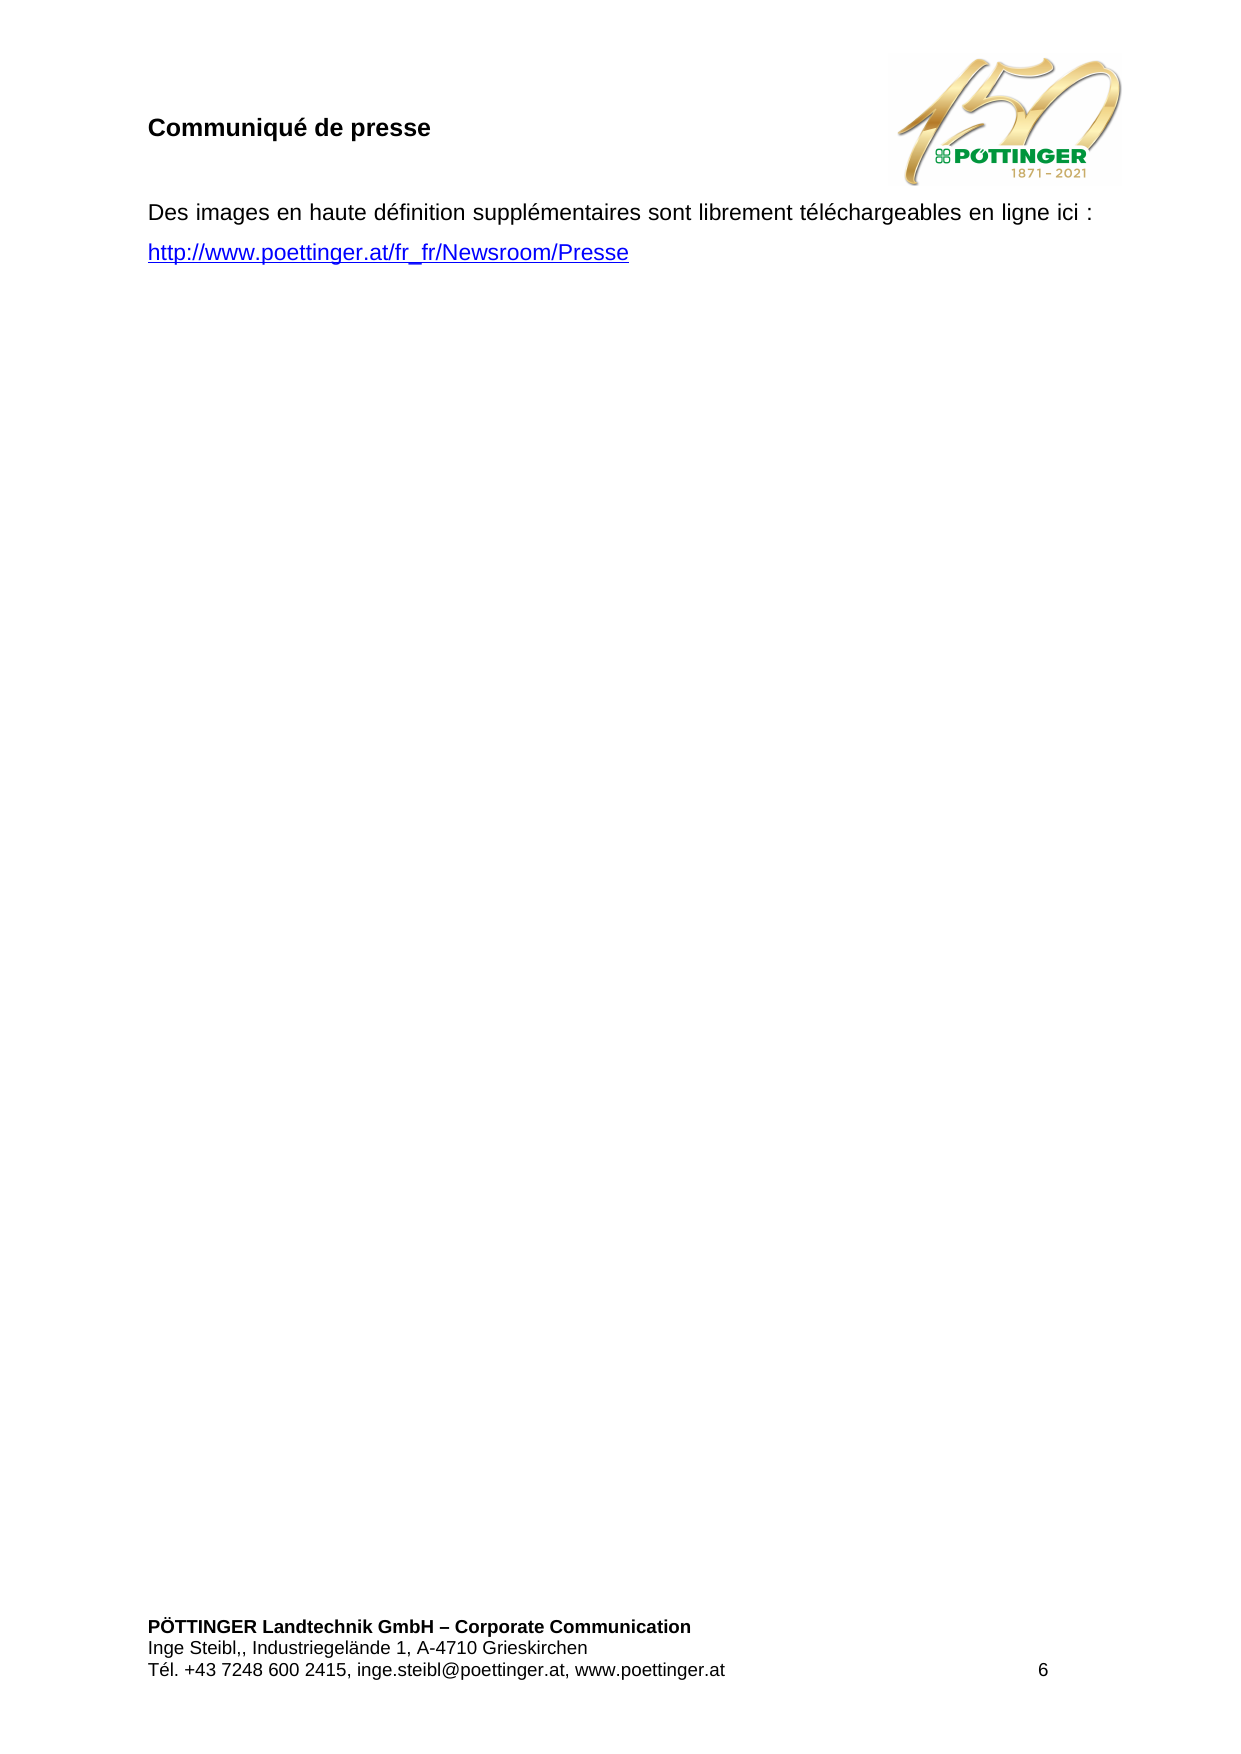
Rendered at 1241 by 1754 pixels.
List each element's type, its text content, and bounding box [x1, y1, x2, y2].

picture [888, 53, 1123, 186]
text Des images en haute définition supplémentaires sont librement téléchargeables en ligne ici : http://www.poettinger.at/fr_fr/Newsroom/Presse [148, 199, 1093, 265]
